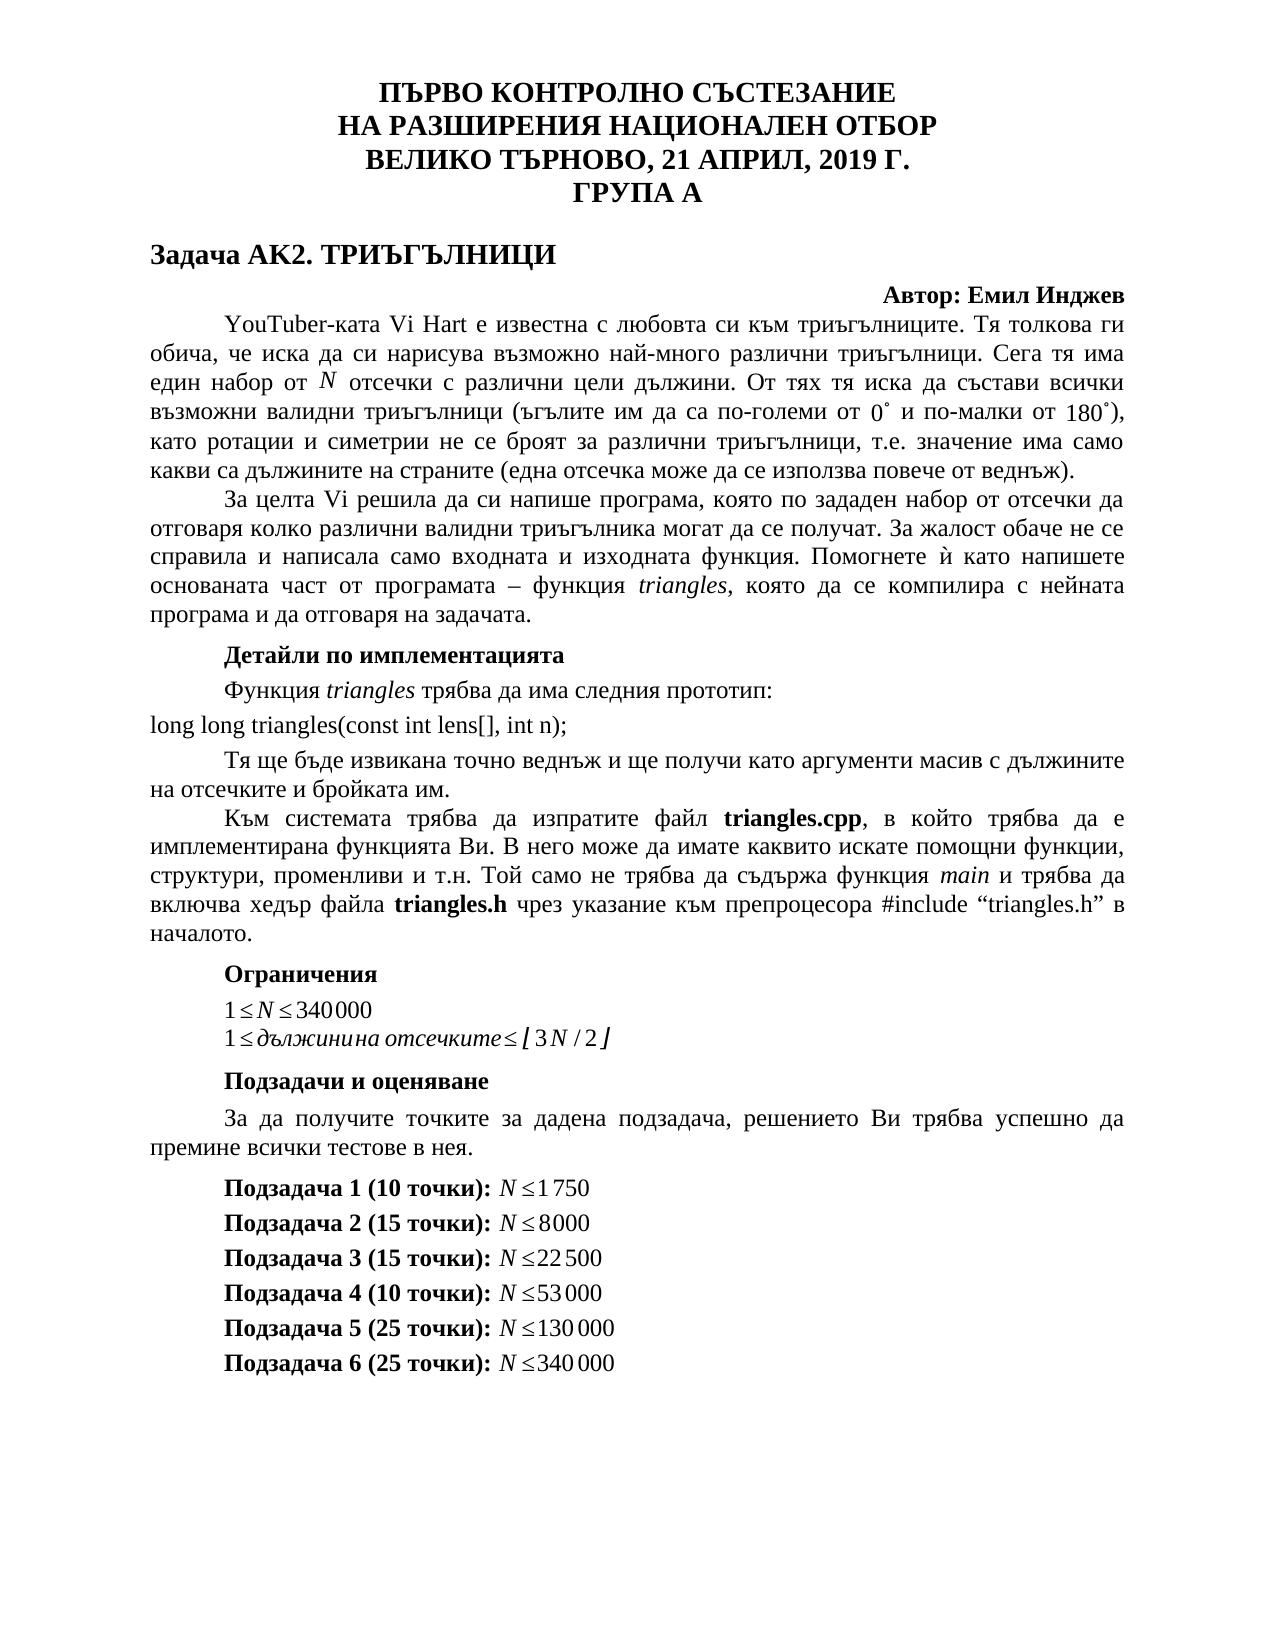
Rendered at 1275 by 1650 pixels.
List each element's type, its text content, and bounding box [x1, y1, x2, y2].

text Подзадача 4 (10 точки): [150, 1278, 1125, 1307]
text Подзадача 6 (25 точки): [150, 1348, 1125, 1377]
text Задача AK2. ТРИЪГЪЛНИЦИ [150, 237, 1125, 271]
text Подзадача 3 (15 точки): [150, 1243, 1125, 1272]
text Детайли по имплементацията [150, 640, 1125, 669]
text Подзадача 1 (10 точки): [150, 1173, 1125, 1202]
text Подзадача 2 (15 точки): [150, 1208, 1125, 1237]
text За целта Vi решила да си напише програма, която по зададен набор от отсечки да отговаря колко различни валидни триъгълника могат да се получат. За жалост обаче не се справила и написала само входната и изходната функция. Помогнете ѝ като напишете основаната част от програмата – функция triangles, която да се компилира с нейната програма и да отговаря на задачата. [150, 484, 1125, 628]
text Подзадачи и оценяване [150, 1066, 1125, 1095]
text За да получите точките за дадена подзадача, решението Ви трябва успешно да премине всички тестове в нея. [150, 1103, 1125, 1161]
text Функция triangles трябва да има следния прототип: [150, 675, 1125, 704]
text YouTuber-ката Vi Hart е известна с любовта си към триъгълниците. Тя толкова ги обича, че иска да си нарисува възможно най-много различни триъгълници. Сега тя има един набор от отсечки с различни цели дължини. От тях тя иска да състави всички възможни валидни триъгълници (ъгълите им да са по-големи от и по-малки от ), като ротации и симетрии не се броят за различни триъгълници, т.е. значение има само какви са дължините на страните (една отсечка може да се използва повече от веднъж). [150, 309, 1125, 484]
text Автор: Емил Инджев [150, 280, 1125, 309]
text Подзадача 5 (25 точки): [150, 1313, 1125, 1342]
text Тя ще бъде извикана точно веднъж и ще получи като аргументи масив с дължините на отсечките и бройката им. [150, 745, 1125, 803]
text Към системата трябва да изпратите файл triangles.cpp, в който трябва да е имплементирана функциятa Ви. В него може да имате каквито искате помощни функции, структури, променливи и т.н. Той само не трябва да съдържа функция main и трябва да включва хедър файла triangles.h чрез указание към препроцесора #include “triangles.h” в началото. [150, 803, 1125, 946]
text Ограничения [150, 959, 1125, 988]
text long long triangles(const int lens[], int n); [150, 710, 1125, 739]
